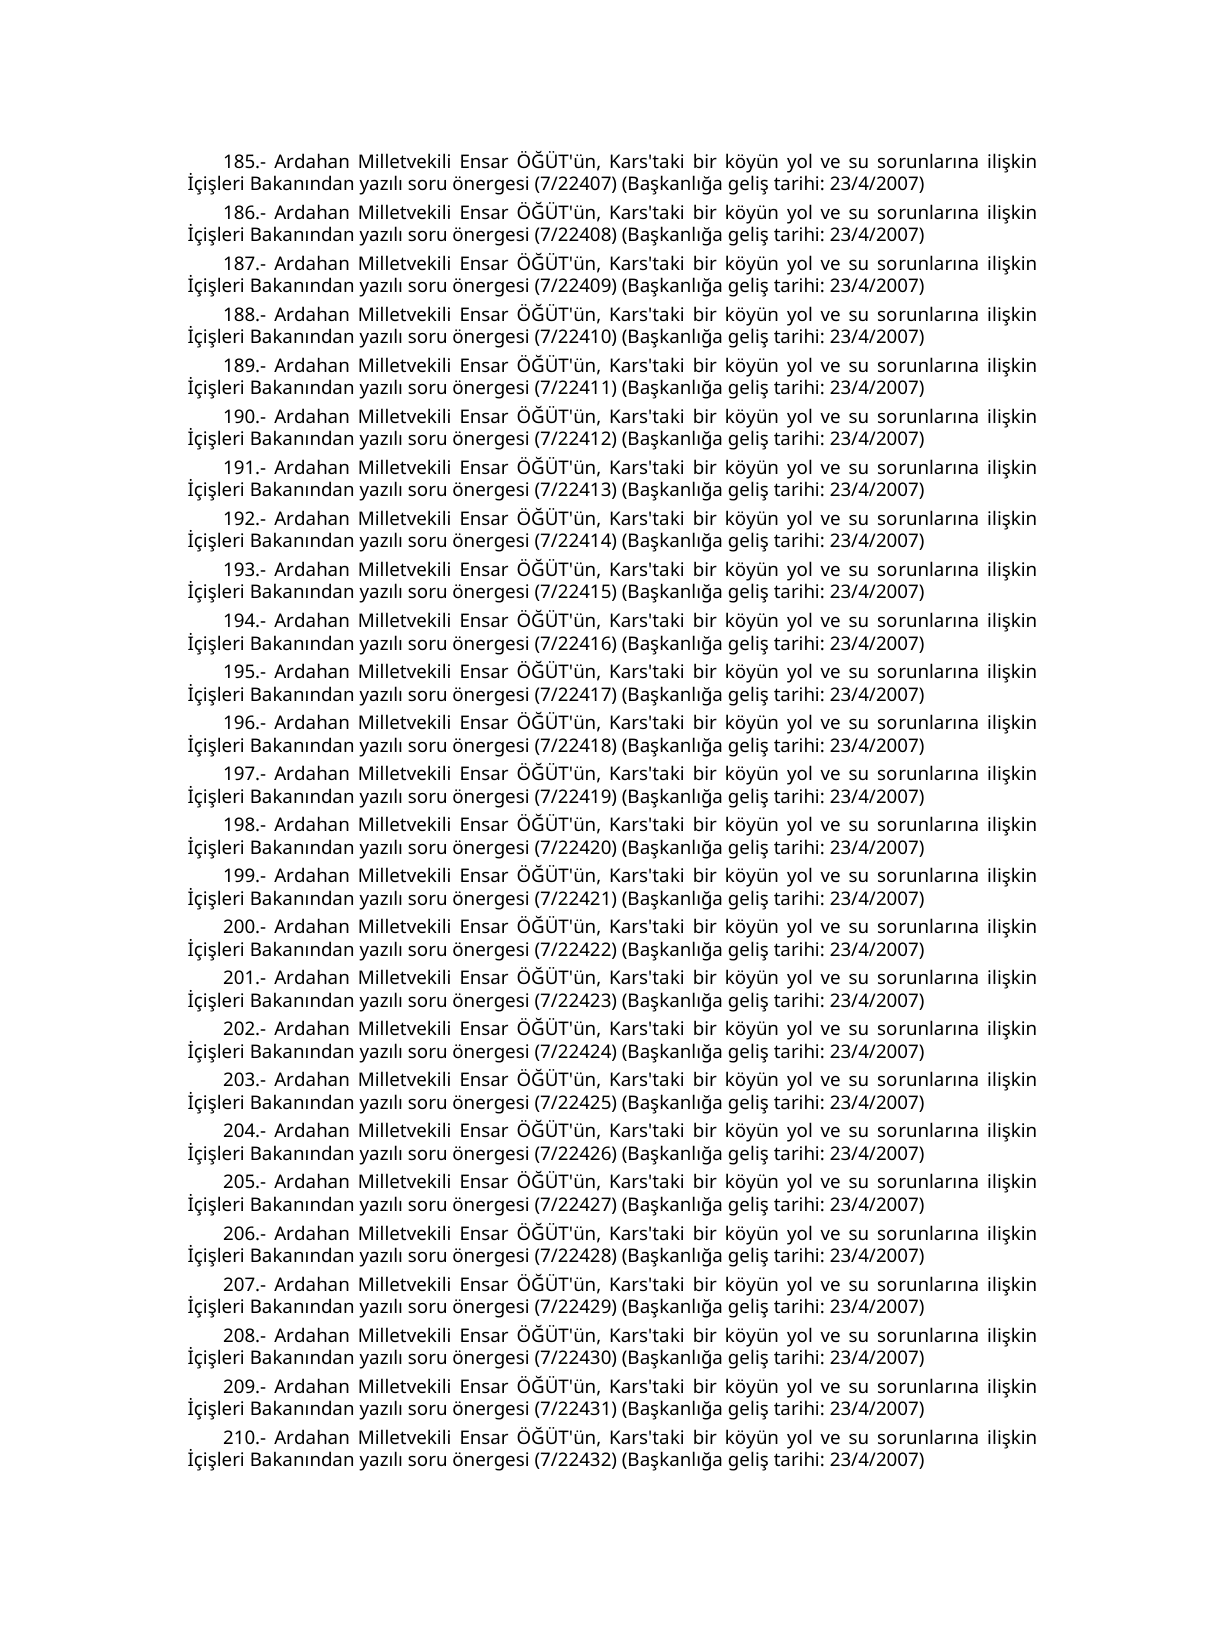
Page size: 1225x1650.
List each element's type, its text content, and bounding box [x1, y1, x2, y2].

text 206.- Ardahan Milletvekili Ensar ÖĞÜT'ün, Kars'taki bir köyün yol ve su sorunlarına ilişkin İçişleri Bakanından yazılı soru önergesi (7/22428) (Başkanlığa geliş tarihi: 23/4/2007) [187, 1222, 1037, 1267]
text 210.- Ardahan Milletvekili Ensar ÖĞÜT'ün, Kars'taki bir köyün yol ve su sorunlarına ilişkin İçişleri Bakanından yazılı soru önergesi (7/22432) (Başkanlığa geliş tarihi: 23/4/2007) [187, 1426, 1037, 1471]
text 195.- Ardahan Milletvekili Ensar ÖĞÜT'ün, Kars'taki bir köyün yol ve su sorunlarına ilişkin İçişleri Bakanından yazılı soru önergesi (7/22417) (Başkanlığa geliş tarihi: 23/4/2007) [187, 660, 1037, 706]
text 190.- Ardahan Milletvekili Ensar ÖĞÜT'ün, Kars'taki bir köyün yol ve su sorunlarına ilişkin İçişleri Bakanından yazılı soru önergesi (7/22412) (Başkanlığa geliş tarihi: 23/4/2007) [187, 405, 1037, 450]
text 200.- Ardahan Milletvekili Ensar ÖĞÜT'ün, Kars'taki bir köyün yol ve su sorunlarına ilişkin İçişleri Bakanından yazılı soru önergesi (7/22422) (Başkanlığa geliş tarihi: 23/4/2007) [187, 916, 1037, 961]
text 197.- Ardahan Milletvekili Ensar ÖĞÜT'ün, Kars'taki bir köyün yol ve su sorunlarına ilişkin İçişleri Bakanından yazılı soru önergesi (7/22419) (Başkanlığa geliş tarihi: 23/4/2007) [187, 762, 1037, 808]
text 194.- Ardahan Milletvekili Ensar ÖĞÜT'ün, Kars'taki bir köyün yol ve su sorunlarına ilişkin İçişleri Bakanından yazılı soru önergesi (7/22416) (Başkanlığa geliş tarihi: 23/4/2007) [187, 609, 1037, 654]
text 198.- Ardahan Milletvekili Ensar ÖĞÜT'ün, Kars'taki bir köyün yol ve su sorunlarına ilişkin İçişleri Bakanından yazılı soru önergesi (7/22420) (Başkanlığa geliş tarihi: 23/4/2007) [187, 813, 1037, 859]
text 196.- Ardahan Milletvekili Ensar ÖĞÜT'ün, Kars'taki bir köyün yol ve su sorunlarına ilişkin İçişleri Bakanından yazılı soru önergesi (7/22418) (Başkanlığa geliş tarihi: 23/4/2007) [187, 711, 1037, 757]
text 204.- Ardahan Milletvekili Ensar ÖĞÜT'ün, Kars'taki bir köyün yol ve su sorunlarına ilişkin İçişleri Bakanından yazılı soru önergesi (7/22426) (Başkanlığa geliş tarihi: 23/4/2007) [187, 1120, 1037, 1165]
text 209.- Ardahan Milletvekili Ensar ÖĞÜT'ün, Kars'taki bir köyün yol ve su sorunlarına ilişkin İçişleri Bakanından yazılı soru önergesi (7/22431) (Başkanlığa geliş tarihi: 23/4/2007) [187, 1375, 1037, 1420]
text 185.- Ardahan Milletvekili Ensar ÖĞÜT'ün, Kars'taki bir köyün yol ve su sorunlarına ilişkin İçişleri Bakanından yazılı soru önergesi (7/22407) (Başkanlığa geliş tarihi: 23/4/2007) [187, 150, 1037, 195]
text 202.- Ardahan Milletvekili Ensar ÖĞÜT'ün, Kars'taki bir köyün yol ve su sorunlarına ilişkin İçişleri Bakanından yazılı soru önergesi (7/22424) (Başkanlığa geliş tarihi: 23/4/2007) [187, 1018, 1037, 1063]
text 187.- Ardahan Milletvekili Ensar ÖĞÜT'ün, Kars'taki bir köyün yol ve su sorunlarına ilişkin İçişleri Bakanından yazılı soru önergesi (7/22409) (Başkanlığa geliş tarihi: 23/4/2007) [187, 252, 1037, 297]
text 199.- Ardahan Milletvekili Ensar ÖĞÜT'ün, Kars'taki bir köyün yol ve su sorunlarına ilişkin İçişleri Bakanından yazılı soru önergesi (7/22421) (Başkanlığa geliş tarihi: 23/4/2007) [187, 864, 1037, 910]
text 201.- Ardahan Milletvekili Ensar ÖĞÜT'ün, Kars'taki bir köyün yol ve su sorunlarına ilişkin İçişleri Bakanından yazılı soru önergesi (7/22423) (Başkanlığa geliş tarihi: 23/4/2007) [187, 967, 1037, 1012]
text 186.- Ardahan Milletvekili Ensar ÖĞÜT'ün, Kars'taki bir köyün yol ve su sorunlarına ilişkin İçişleri Bakanından yazılı soru önergesi (7/22408) (Başkanlığa geliş tarihi: 23/4/2007) [187, 201, 1037, 246]
text 208.- Ardahan Milletvekili Ensar ÖĞÜT'ün, Kars'taki bir köyün yol ve su sorunlarına ilişkin İçişleri Bakanından yazılı soru önergesi (7/22430) (Başkanlığa geliş tarihi: 23/4/2007) [187, 1324, 1037, 1369]
text 192.- Ardahan Milletvekili Ensar ÖĞÜT'ün, Kars'taki bir köyün yol ve su sorunlarına ilişkin İçişleri Bakanından yazılı soru önergesi (7/22414) (Başkanlığa geliş tarihi: 23/4/2007) [187, 507, 1037, 552]
text 207.- Ardahan Milletvekili Ensar ÖĞÜT'ün, Kars'taki bir köyün yol ve su sorunlarına ilişkin İçişleri Bakanından yazılı soru önergesi (7/22429) (Başkanlığa geliş tarihi: 23/4/2007) [187, 1273, 1037, 1318]
text 205.- Ardahan Milletvekili Ensar ÖĞÜT'ün, Kars'taki bir köyün yol ve su sorunlarına ilişkin İçişleri Bakanından yazılı soru önergesi (7/22427) (Başkanlığa geliş tarihi: 23/4/2007) [187, 1171, 1037, 1216]
text 203.- Ardahan Milletvekili Ensar ÖĞÜT'ün, Kars'taki bir köyün yol ve su sorunlarına ilişkin İçişleri Bakanından yazılı soru önergesi (7/22425) (Başkanlığa geliş tarihi: 23/4/2007) [187, 1069, 1037, 1114]
text 189.- Ardahan Milletvekili Ensar ÖĞÜT'ün, Kars'taki bir köyün yol ve su sorunlarına ilişkin İçişleri Bakanından yazılı soru önergesi (7/22411) (Başkanlığa geliş tarihi: 23/4/2007) [187, 354, 1037, 399]
text 188.- Ardahan Milletvekili Ensar ÖĞÜT'ün, Kars'taki bir köyün yol ve su sorunlarına ilişkin İçişleri Bakanından yazılı soru önergesi (7/22410) (Başkanlığa geliş tarihi: 23/4/2007) [187, 303, 1037, 348]
text 191.- Ardahan Milletvekili Ensar ÖĞÜT'ün, Kars'taki bir köyün yol ve su sorunlarına ilişkin İçişleri Bakanından yazılı soru önergesi (7/22413) (Başkanlığa geliş tarihi: 23/4/2007) [187, 456, 1037, 501]
text 193.- Ardahan Milletvekili Ensar ÖĞÜT'ün, Kars'taki bir köyün yol ve su sorunlarına ilişkin İçişleri Bakanından yazılı soru önergesi (7/22415) (Başkanlığa geliş tarihi: 23/4/2007) [187, 558, 1037, 603]
